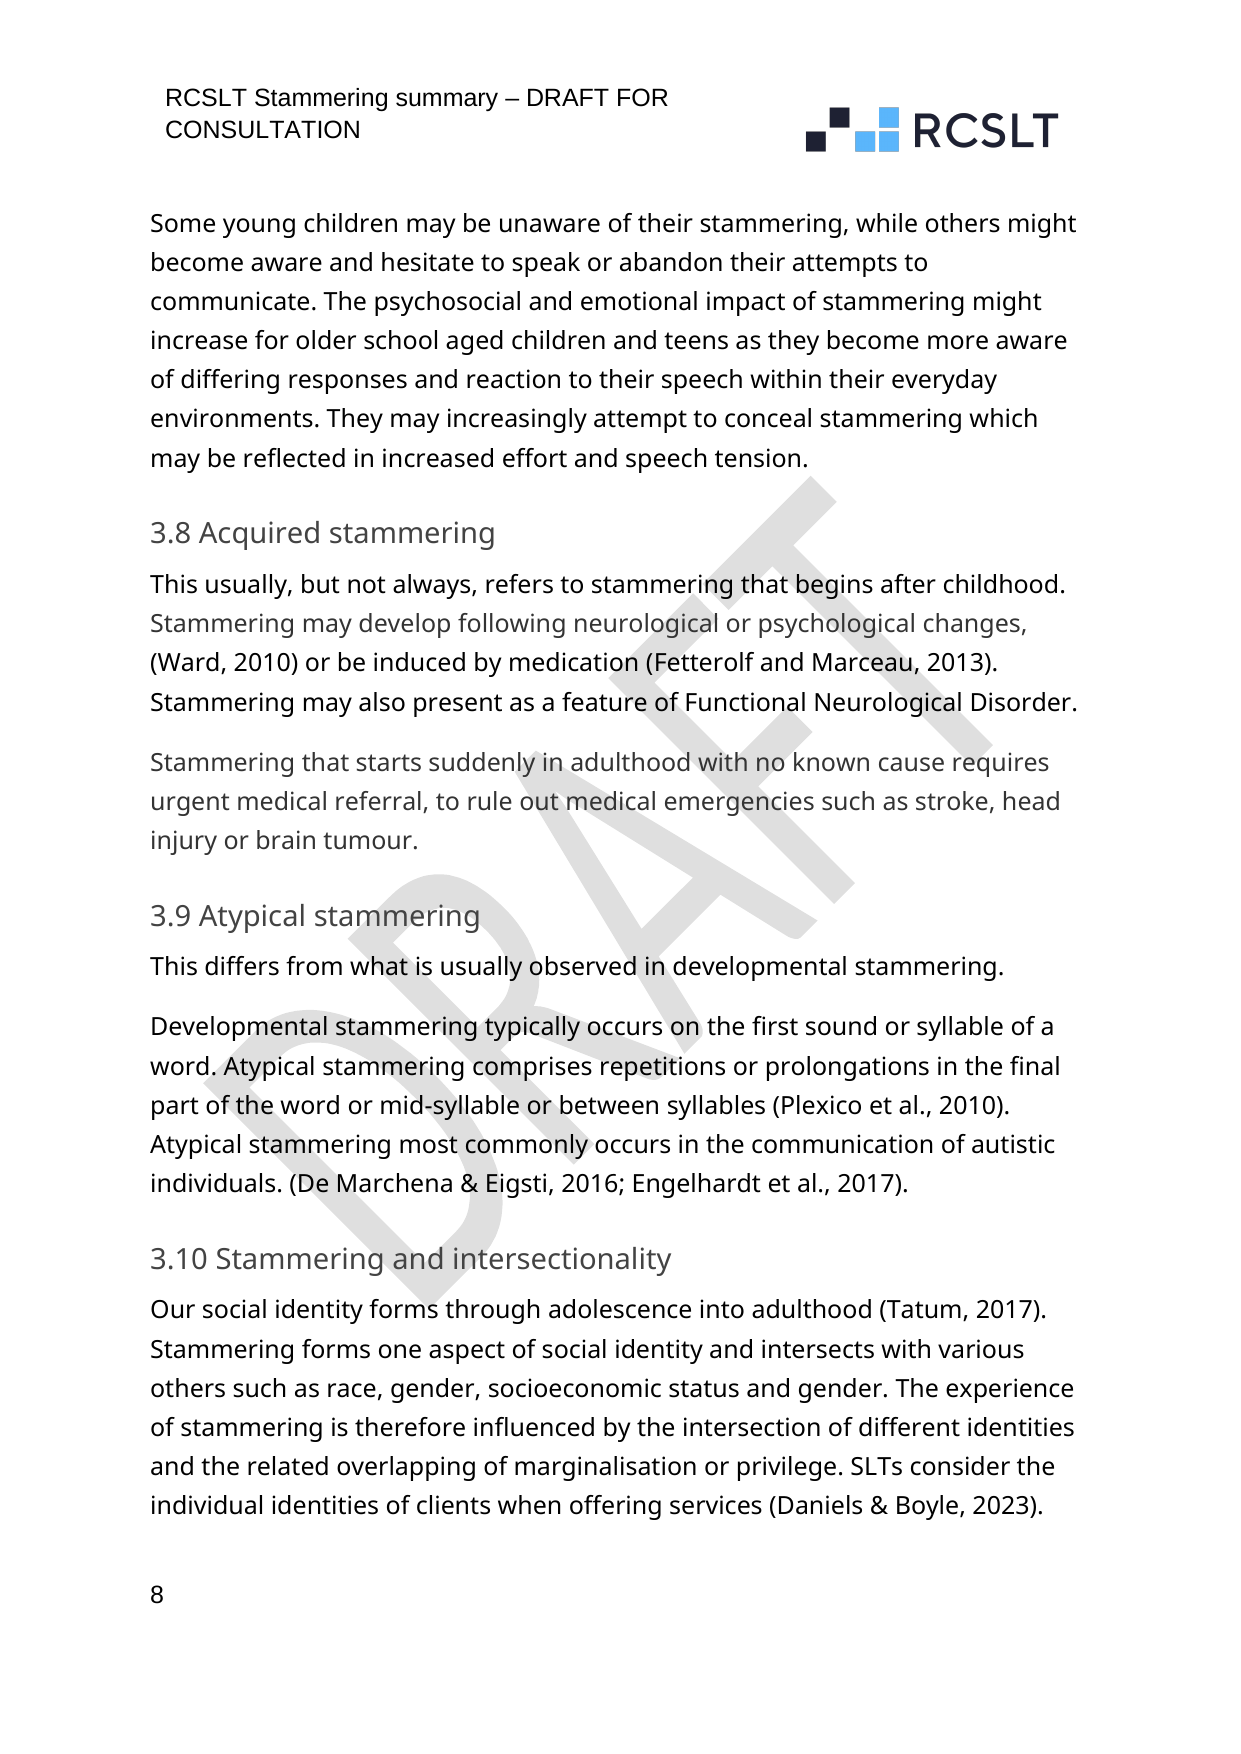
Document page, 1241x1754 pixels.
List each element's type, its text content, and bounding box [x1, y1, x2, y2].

picture [773, 75, 1091, 185]
text This differs from what is usually observed in developmental stammering. [150, 949, 1090, 983]
subtitle 3.8 Acquired stammering [150, 513, 1090, 552]
text Developmental stammering typically occurs on the first sound or syllable of a word. Atypical stammering comprises repetitions or prolongations in the final part of the word or mid-syllable or between syllables (Plexico et al., 2010). Atypical stammering most commonly occurs in the communication of autistic individuals. (De Marchena & Eigsti, 2016; Engelhardt et al., 2017). [150, 1009, 1090, 1200]
text This usually, but not always, refers to stammering that begins after childhood. Stammering may develop following neurological or psychological changes, (Ward, 2010) or be induced by medication (Fetterolf and Marceau, 2013). Stammering may also present as a feature of Functional Neurological Disorder. [150, 567, 1090, 718]
text Stammering that starts suddenly in adulthood with no known cause requires urgent medical referral, to rule out medical emergencies such as stroke, head injury or brain tumour. [150, 744, 1090, 857]
text Some young children may be unaware of their stammering, while others might become aware and hesitate to speak or abandon their attempts to communicate. The psychosocial and emotional impact of stammering might increase for older school aged children and teens as they become more aware of differing responses and reaction to their speech within their everyday environments. They may increasingly attempt to conceal stammering which may be reflected in increased effort and speech tension. [150, 205, 1090, 474]
subtitle 3.10 Stammering and intersectionality [150, 1238, 1090, 1278]
subtitle 3.9 Atypical stammering [150, 895, 1090, 935]
text Our social identity forms through adolescence into adulthood (Tatum, 2017). Stammering forms one aspect of social identity and intersects with various others such as race, gender, socioeconomic status and gender. The experience of stammering is therefore influenced by the intersection of different identities and the related overlapping of marginalisation or privilege. SLTs consider the individual identities of clients when offering services (Daniels & Boyle, 2023). [150, 1292, 1090, 1522]
